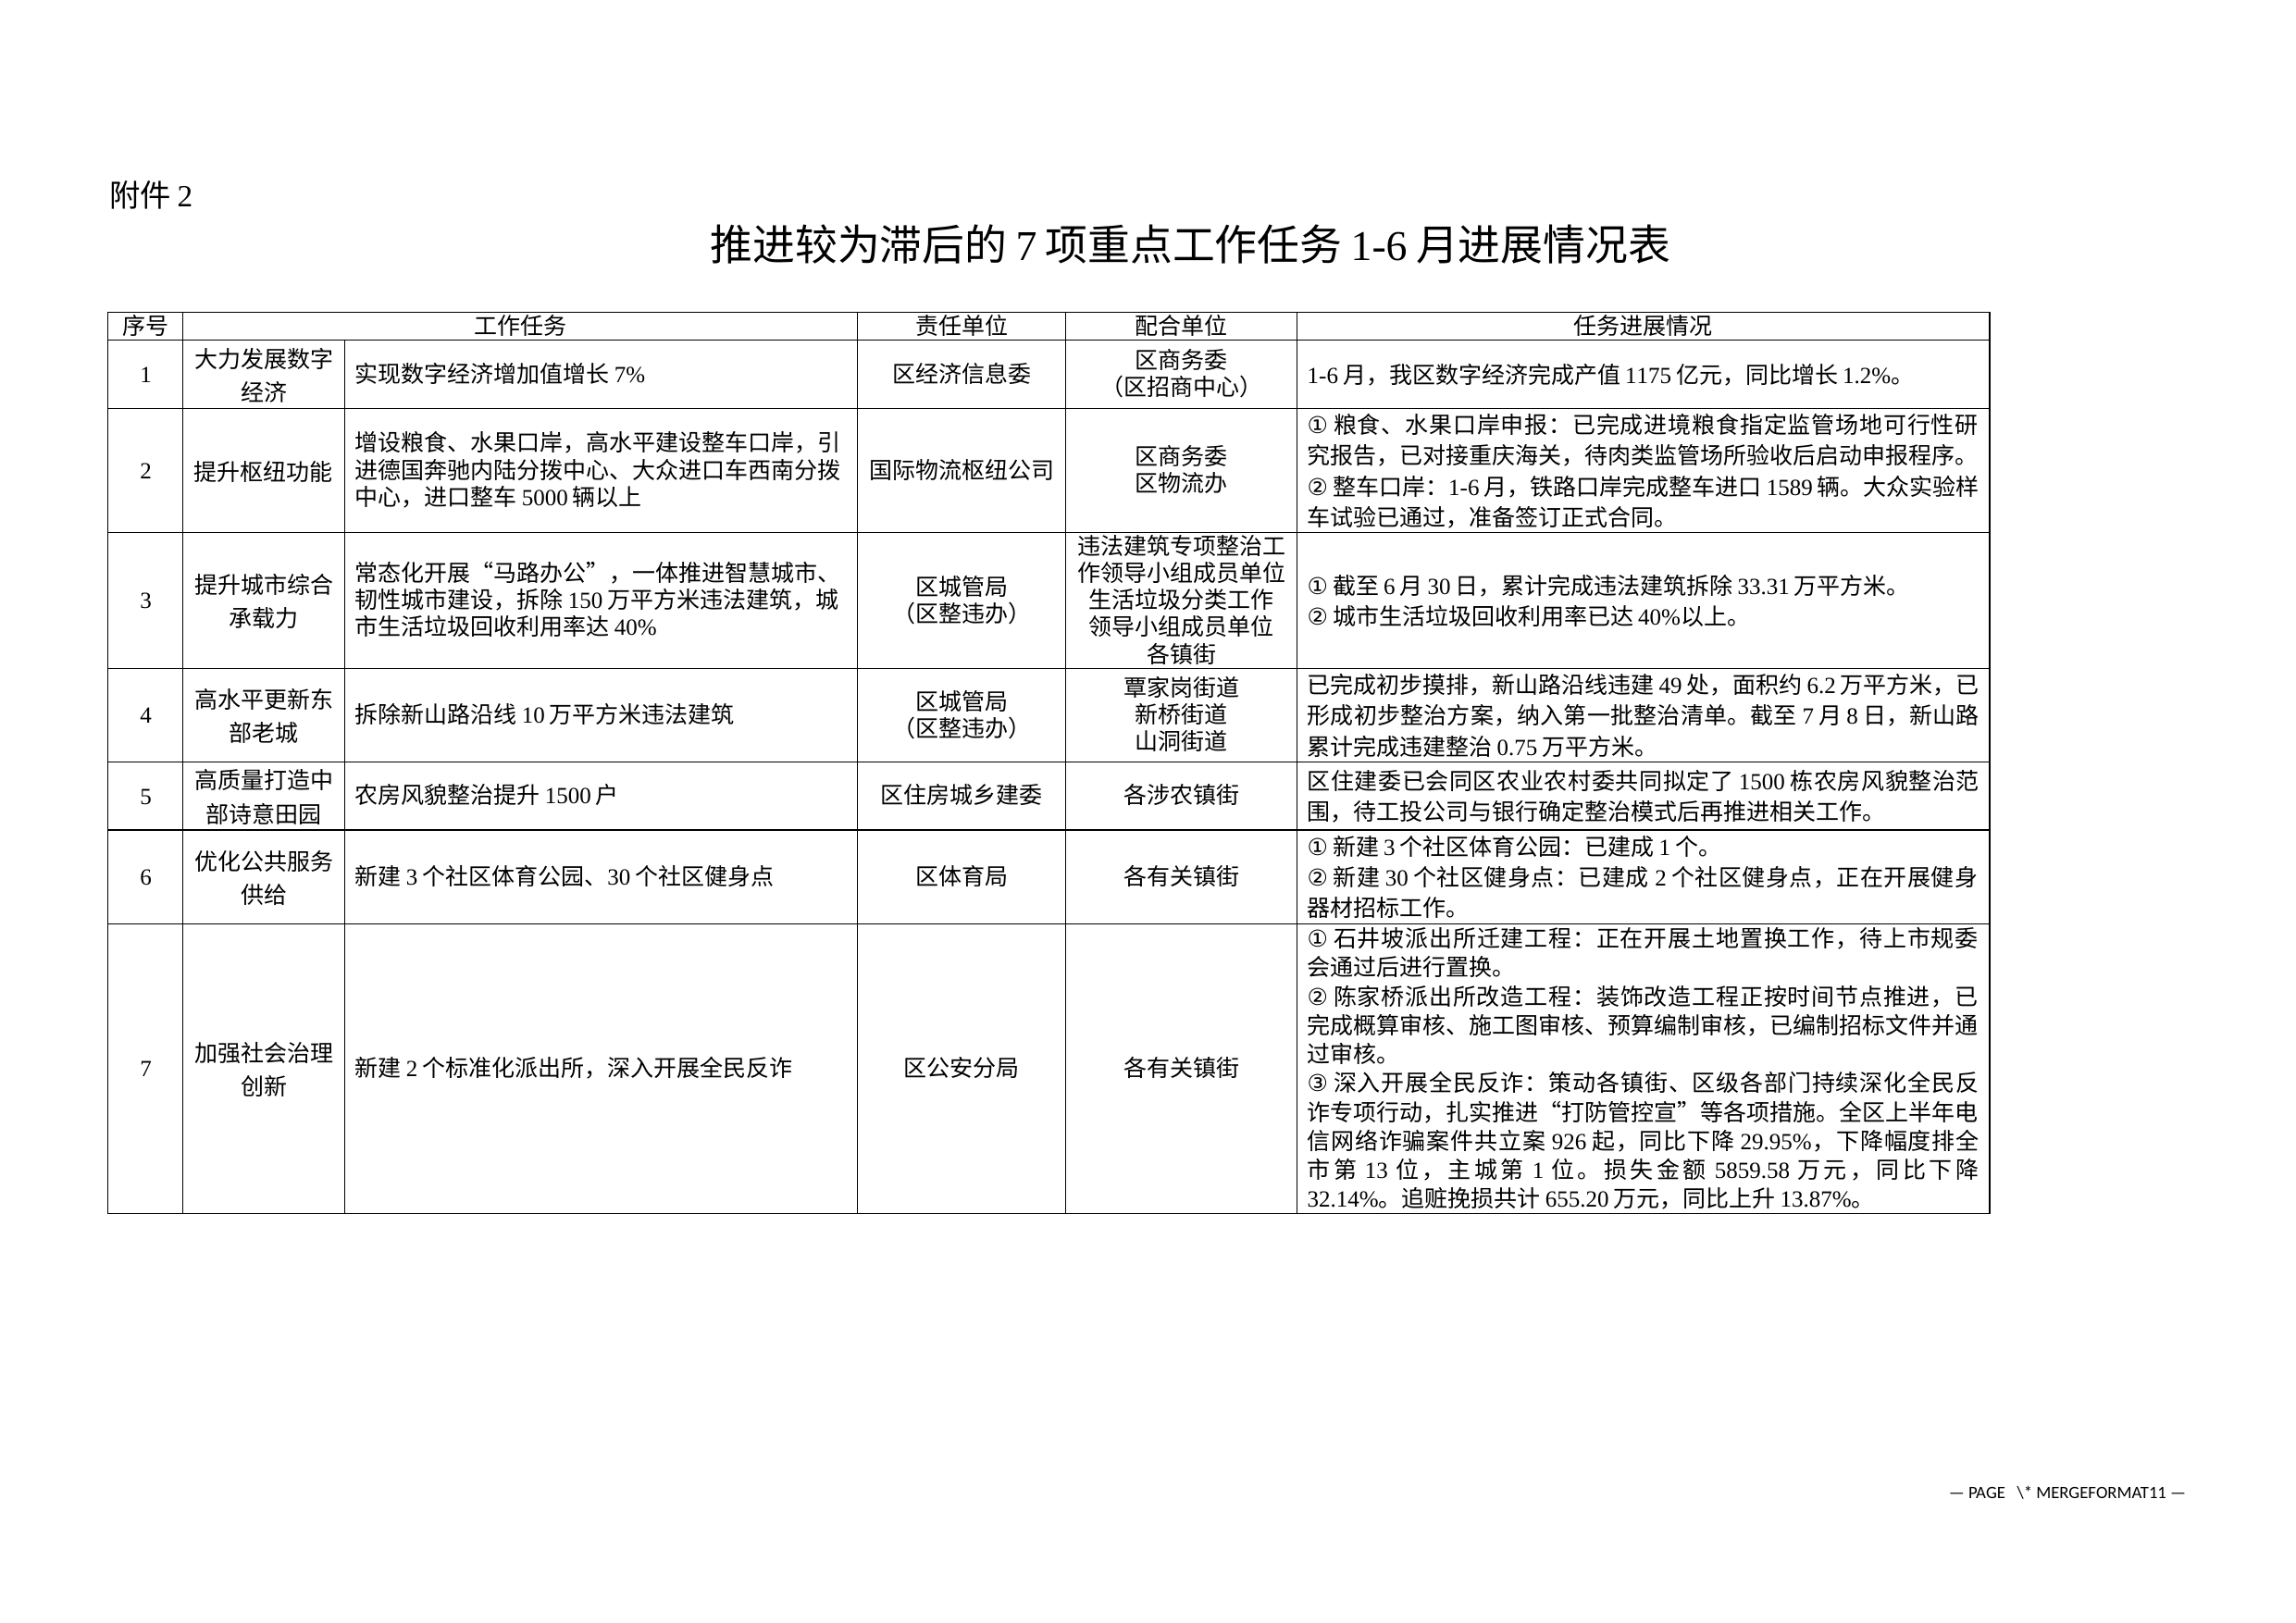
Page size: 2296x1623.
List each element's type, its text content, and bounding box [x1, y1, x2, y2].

table_cell 覃家岗街道 新桥街道 山洞街道 [1066, 669, 1297, 762]
table_cell 各有关镇街 [1066, 924, 1297, 1213]
table_cell 区住建委已会同区农业农村委共同拟定了1500栋农房风貌整治范围，待工投公司与银行确定整治模式后再推进相关工作。 [1297, 762, 1989, 829]
table_cell ①石井坡派出所迁建工程：正在开展土地置换工作，待上市规委会通过后进行置换。 ②陈家桥派出所改造工程：装饰改造工程正按时间节点推进，已完成概算审核、施工图审核、预算编制审核，已编制招标文件并通过审核。 ③深入开展全民反诈：策动各镇街、区级各部门持续深化全民反诈专项行动，扎实推进“打防管控宣”等各项措施。全区上半年电信网络诈骗案件共立案926起，同比下降29.95%，下降幅度排全市第13位，主城第1位。损失金额5859.58万元，同比下降32.14%。追赃挽损共计655.20万元，同比上升13.87%。 [1297, 924, 1989, 1213]
table_cell ①粮食、水果口岸申报：已完成进境粮食指定监管场地可行性研究报告，已对接重庆海关，待肉类监管场所验收后启动申报程序。 ②整车口岸：1-6月，铁路口岸完成整车进口1589辆。大众实验样车试验已通过，准备签订正式合同。 [1297, 409, 1989, 532]
table_cell 各涉农镇街 [1066, 762, 1297, 829]
table_cell 拆除新山路沿线10万平方米违法建筑 [345, 669, 857, 762]
table_cell 区商务委 区物流办 [1066, 409, 1297, 532]
table_header 序号 [108, 313, 182, 340]
table_cell 高水平更新东部老城 [183, 669, 344, 762]
table_cell 2 [108, 409, 182, 532]
table_cell 4 [108, 669, 182, 762]
table_cell 6 [108, 831, 182, 923]
table_cell 国际物流枢纽公司 [858, 409, 1065, 532]
table_cell 大力发展数字经济 [183, 341, 344, 408]
table_header 任务进展情况 [1297, 313, 1989, 340]
table_cell 区体育局 [858, 831, 1065, 923]
table_cell 实现数字经济增加值增长7% [345, 341, 857, 408]
table_cell 新建2个标准化派出所，深入开展全民反诈 [345, 924, 857, 1213]
table_cell 违法建筑专项整治工作领导小组成员单位 生活垃圾分类工作 领导小组成员单位 各镇街 [1066, 533, 1297, 668]
table_cell 优化公共服务供给 [183, 831, 344, 923]
table_cell 高质量打造中部诗意田园 [183, 762, 344, 829]
table_cell 7 [108, 924, 182, 1213]
table_header 配合单位 [1066, 313, 1297, 340]
table_header 责任单位 [858, 313, 1065, 340]
table_cell 1 [108, 341, 182, 408]
table_cell 各有关镇街 [1066, 831, 1297, 923]
table_cell 5 [108, 762, 182, 829]
table_cell 农房风貌整治提升1500户 [345, 762, 857, 829]
table_cell 新建3个社区体育公园、30个社区健身点 [345, 831, 857, 923]
table_cell 增设粮食、水果口岸，高水平建设整车口岸，引进德国奔驰内陆分拨中心、大众进口车西南分拨中心，进口整车5000辆以上 [345, 409, 857, 532]
table_cell 提升枢纽功能 [183, 409, 344, 532]
table_cell 区城管局 （区整违办） [858, 669, 1065, 762]
table_cell 区住房城乡建委 [858, 762, 1065, 829]
table_cell 区商务委 （区招商中心） [1066, 341, 1297, 408]
table_cell ①新建3个社区体育公园：已建成1个。 ②新建30个社区健身点：已建成2个社区健身点，正在开展健身器材招标工作。 [1297, 831, 1989, 923]
text 推进较为滞后的7项重点工作任务1-6月进展情况表 [109, 217, 2186, 271]
table_cell 区公安分局 [858, 924, 1065, 1213]
table_cell 1-6月，我区数字经济完成产值1175亿元，同比增长1.2%。 [1297, 341, 1989, 408]
text 附件2 [109, 163, 2186, 217]
table_cell 提升城市综合承载力 [183, 533, 344, 668]
table_header 工作任务 [183, 313, 857, 340]
table_cell 3 [108, 533, 182, 668]
table_cell 常态化开展“马路办公”，一体推进智慧城市、韧性城市建设，拆除150万平方米违法建筑，城市生活垃圾回收利用率达40% [345, 533, 857, 668]
table_cell 已完成初步摸排，新山路沿线违建49处，面积约6.2万平方米，已形成初步整治方案，纳入第一批整治清单。截至7月8日，新山路累计完成违建整治0.75万平方米。 [1297, 669, 1989, 762]
table_cell ①截至6月30日，累计完成违法建筑拆除33.31万平方米。 ②城市生活垃圾回收利用率已达40%以上。 [1297, 533, 1989, 668]
table_cell 区经济信息委 [858, 341, 1065, 408]
table_cell 区城管局 （区整违办） [858, 533, 1065, 668]
table_cell 加强社会治理创新 [183, 924, 344, 1213]
